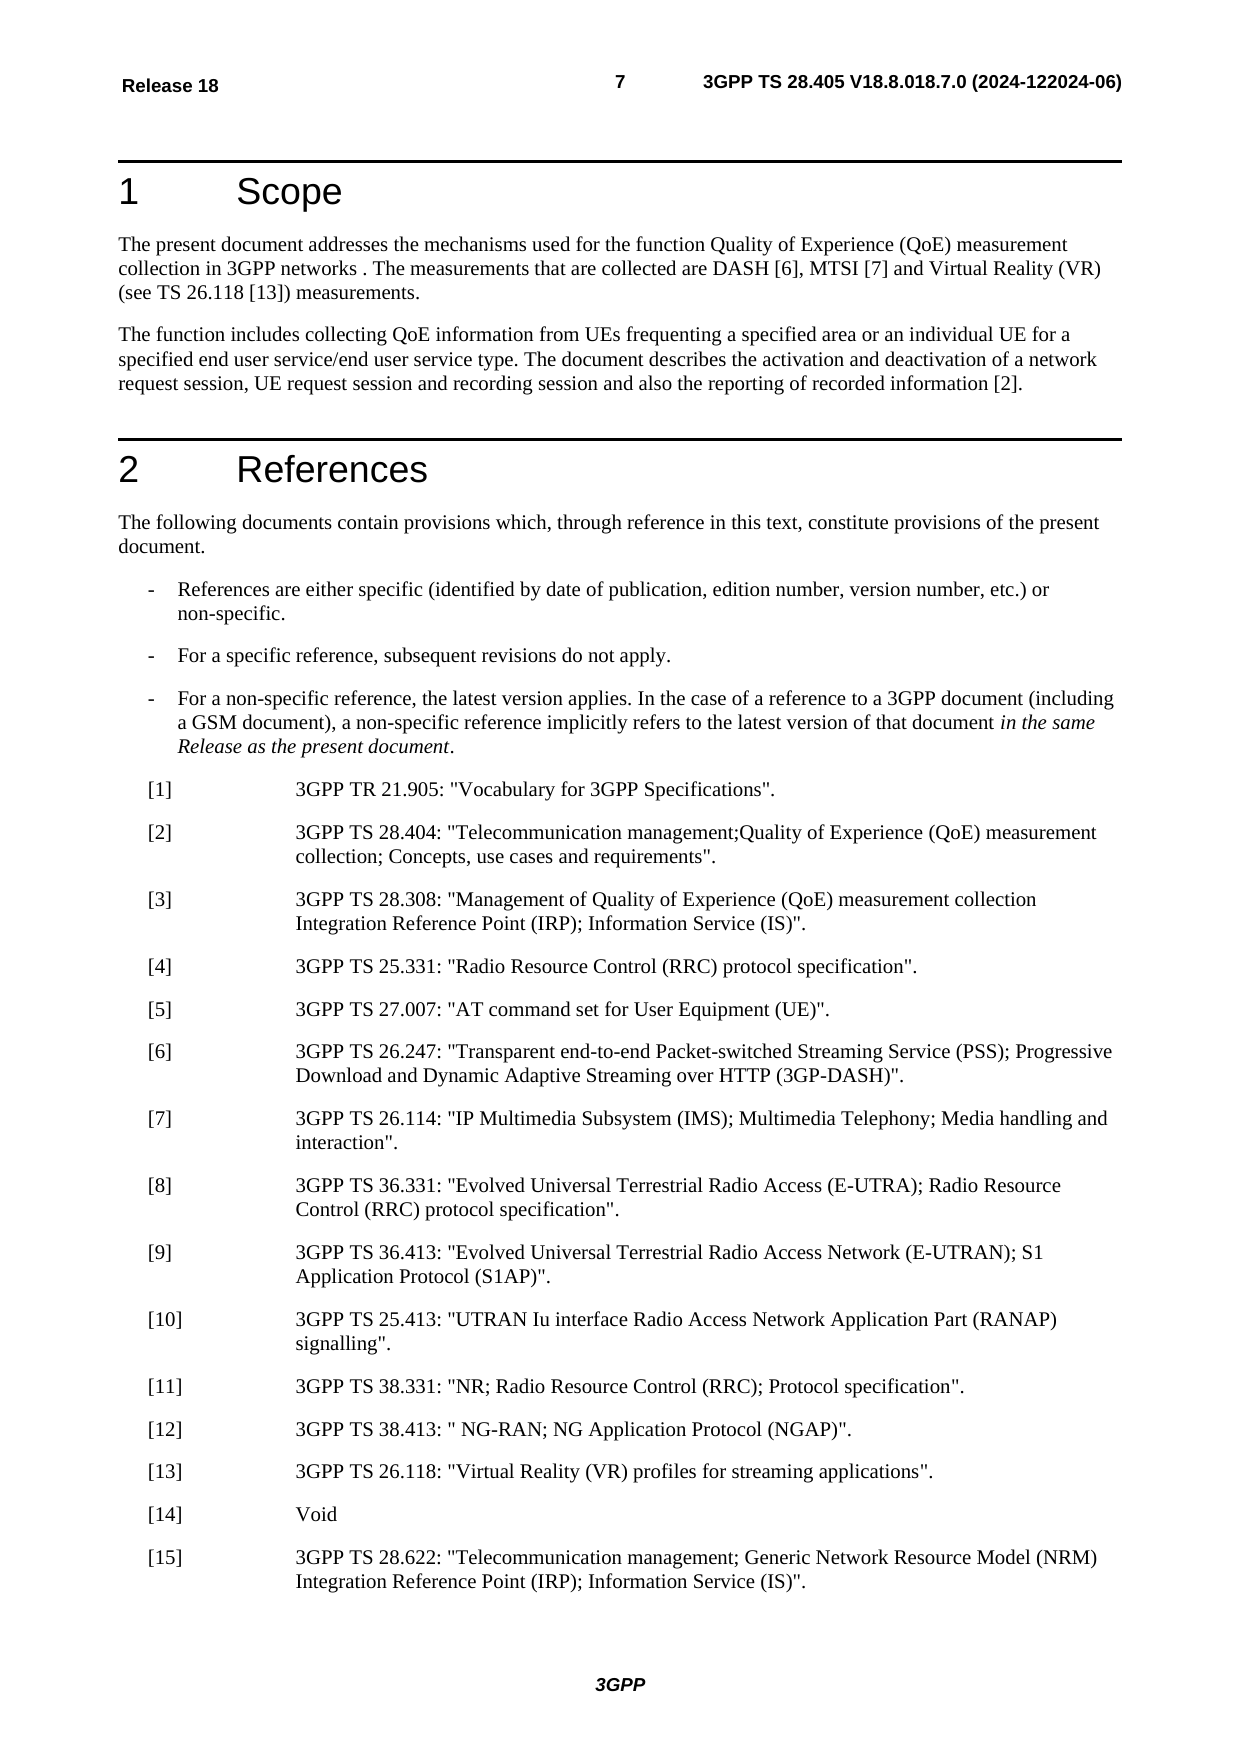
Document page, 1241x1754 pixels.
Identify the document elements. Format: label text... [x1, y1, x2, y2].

text [6] 3GPP TS 26.247: "Transparent end-to-end Packet-switched Streaming Service (PSS); Progressive Download and Dynamic Adaptive Streaming over HTTP (3GP-DASH)". [148, 1039, 1122, 1087]
text The following documents contain provisions which, through reference in this text, constitute provisions of the present document. [118, 509, 1122, 558]
text - References are either specific (identified by date of publication, edition number, version number, etc.) or non-specific. [148, 576, 1122, 624]
text - For a specific reference, subsequent revisions do not apply. [148, 643, 1122, 667]
text [7] 3GPP TS 26.114: "IP Multimedia Subsystem (IMS); Multimedia Telephony; Media handling and interaction". [148, 1106, 1122, 1154]
subtitle 1 Scope [118, 163, 1122, 213]
text [15] 3GPP TS 28.622: "Telecommunication management; Generic Network Resource Model (NRM) Integration Reference Point (IRP); Information Service (IS)". [148, 1545, 1122, 1593]
text [8] 3GPP TS 36.331: "Evolved Universal Terrestrial Radio Access (E-UTRA); Radio Resource Control (RRC) protocol specification". [148, 1173, 1122, 1221]
text [12] 3GPP TS 38.413: " NG-RAN; NG Application Protocol (NGAP)". [148, 1416, 1122, 1441]
text [9] 3GPP TS 36.413: "Evolved Universal Terrestrial Radio Access Network (E-UTRAN); S1 Application Protocol (S1AP)". [148, 1240, 1122, 1288]
text [1] 3GPP TR 21.905: "Vocabulary for 3GPP Specifications". [148, 777, 1122, 801]
text [3] 3GPP TS 28.308: "Management of Quality of Experience (QoE) measurement collection Integration Reference Point (IRP); Information Service (IS)". [148, 887, 1122, 935]
text [11] 3GPP TS 38.331: "NR; Radio Resource Control (RRC); Protocol specification". [148, 1374, 1122, 1398]
text [10] 3GPP TS 25.413: "UTRAN Iu interface Radio Access Network Application Part (RANAP) signalling". [148, 1307, 1122, 1355]
text [2] 3GPP TS 28.404: "Telecommunication management;Quality of Experience (QoE) measurement collection; Concepts, use cases and requirements". [148, 820, 1122, 868]
text [4] 3GPP TS 25.331: "Radio Resource Control (RRC) protocol specification". [148, 954, 1122, 978]
text The function includes collecting QoE information from UEs frequenting a specified area or an individual UE for a specified end user service/end user service type. The document describes the activation and deactivation of a network request session, UE request session and recording session and also the reporting of recorded information [2]. [118, 322, 1122, 394]
text - For a non-specific reference, the latest version applies. In the case of a reference to a 3GPP document (including a GSM document), a non-specific reference implicitly refers to the latest version of that document in the same Release as the present document. [148, 686, 1122, 758]
text [14] Void [148, 1502, 1122, 1526]
text [5] 3GPP TS 27.007: "AT command set for User Equipment (UE)". [148, 996, 1122, 1021]
text [13] 3GPP TS 26.118: "Virtual Reality (VR) profiles for streaming applications". [148, 1459, 1122, 1483]
subtitle 2 References [118, 441, 1122, 491]
text The present document addresses the mechanisms used for the function Quality of Experience (QoE) measurement collection in 3GPP networks . The measurements that are collected are DASH [6], MTSI [7] and Virtual Reality (VR) (see TS 26.118 [13]) measurements. [118, 231, 1122, 304]
